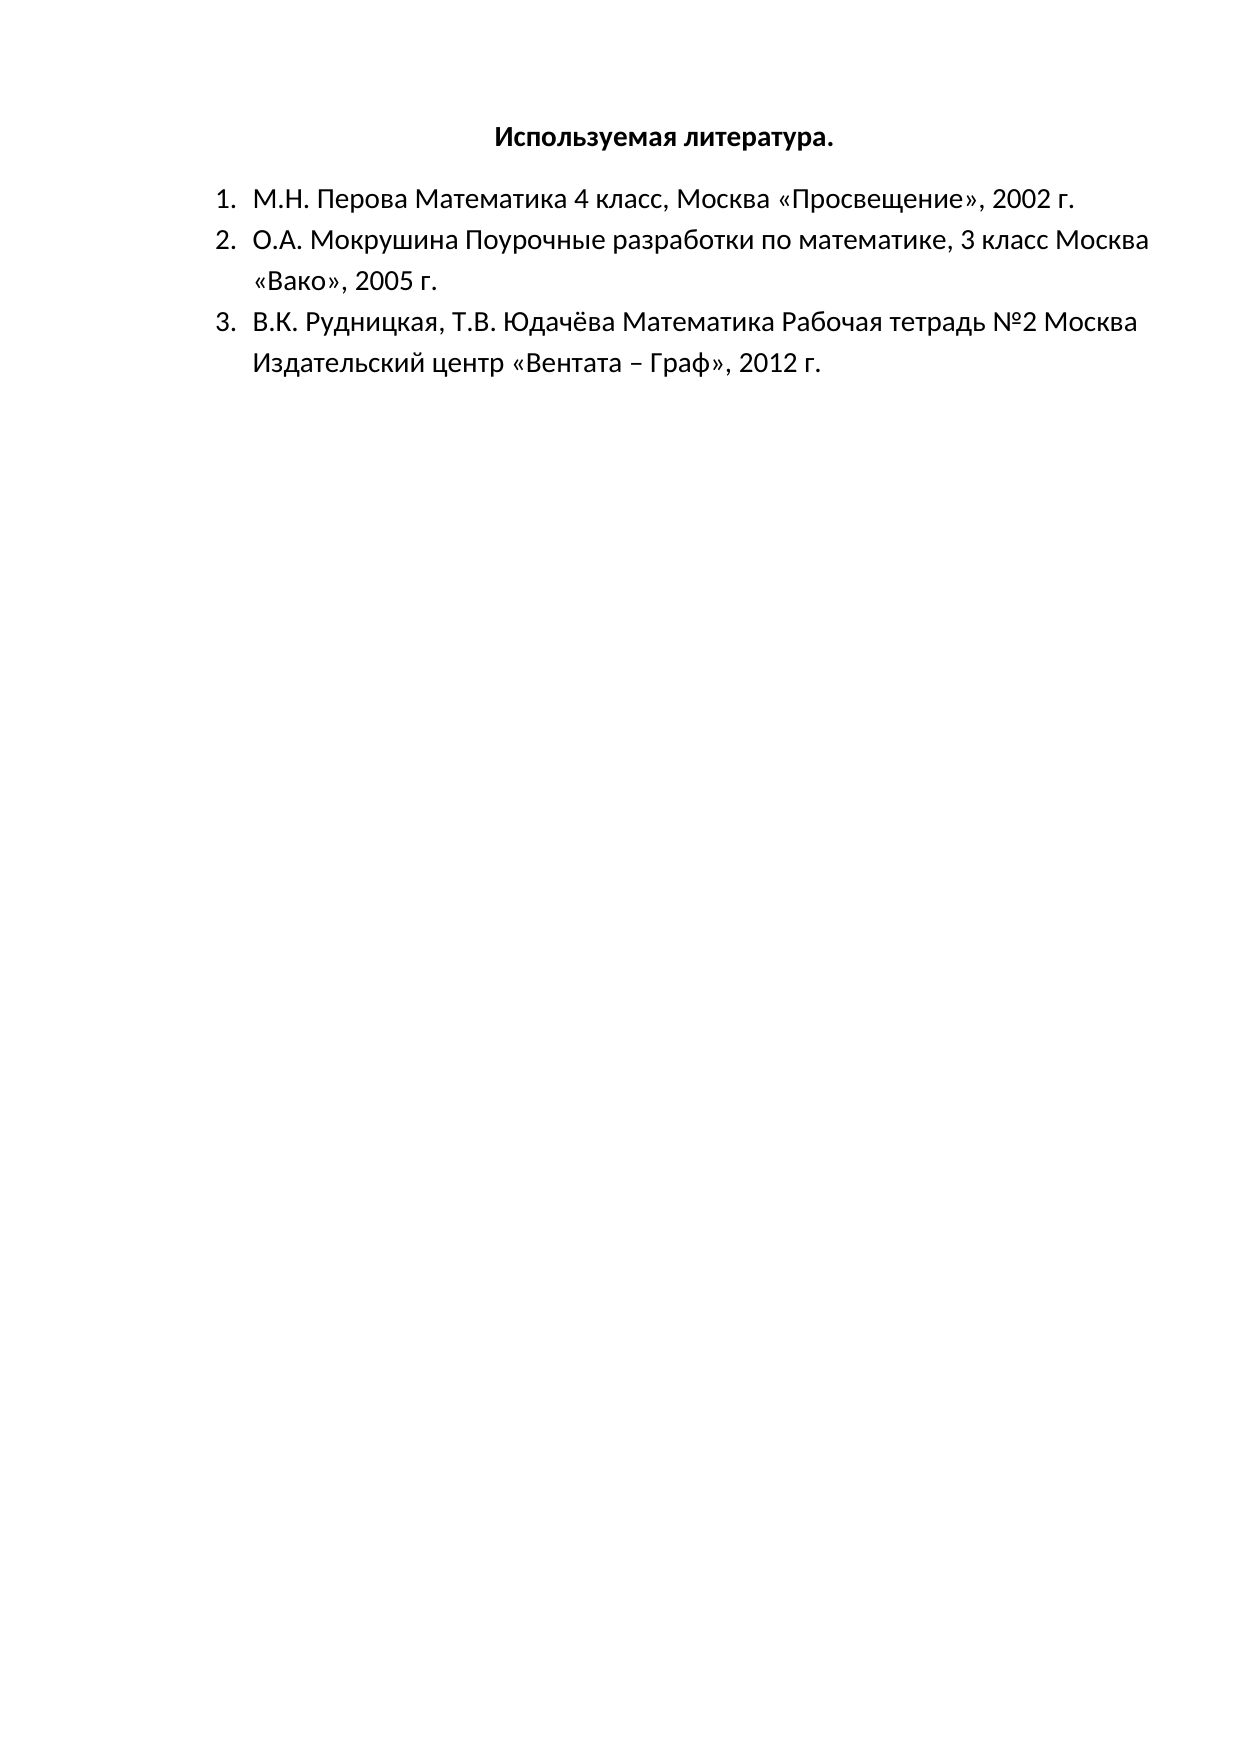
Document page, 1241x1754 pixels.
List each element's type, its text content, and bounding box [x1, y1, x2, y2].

list М.Н. Перова Математика 4 класс, Москва «Просвещение», 2002 г. [215, 180, 1152, 216]
text Используемая литература. [177, 118, 1152, 154]
list О.А. Мокрушина Поурочные разработки по математике, 3 класс Москва «Вако», 2005 г. [215, 221, 1152, 297]
list В.К. Рудницкая, Т.В. Юдачёва Математика Рабочая тетрадь №2 Москва Издательский центр «Вентата – Граф», 2012 г. [215, 303, 1152, 379]
